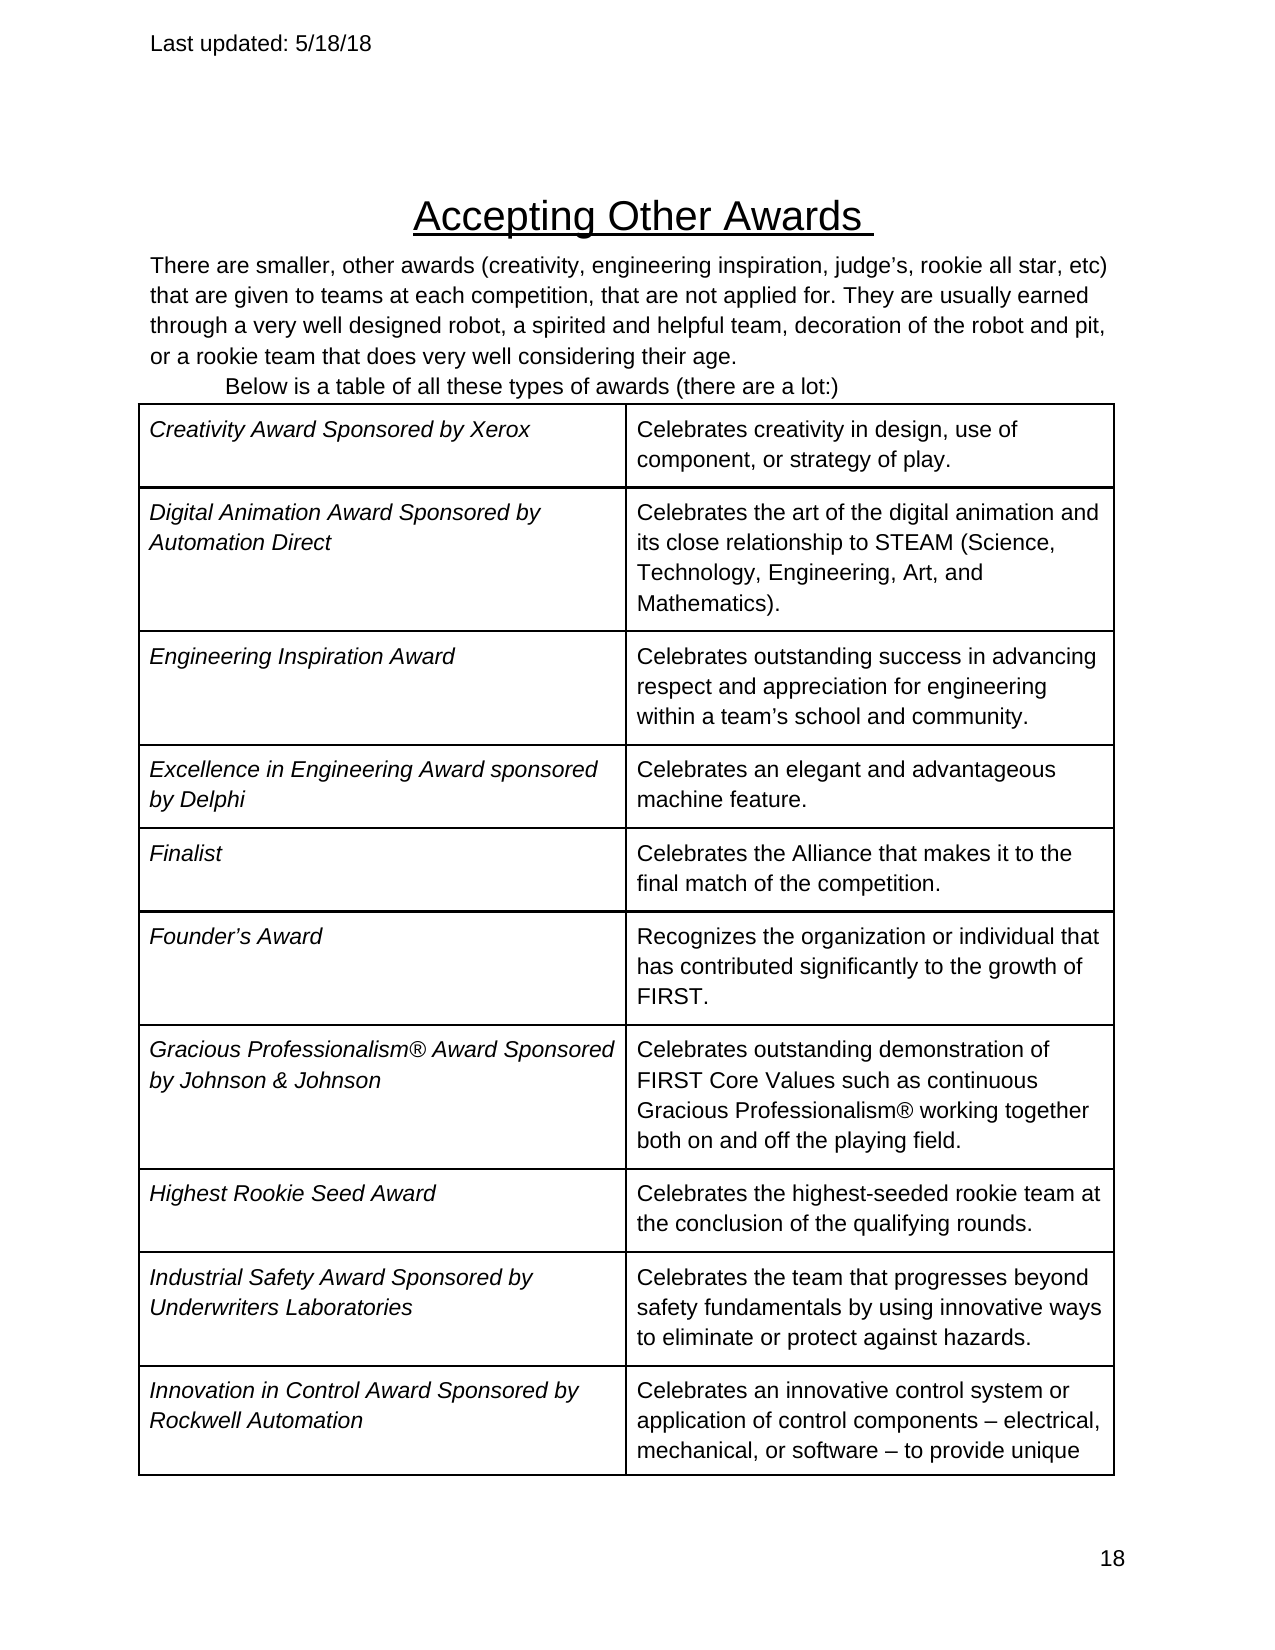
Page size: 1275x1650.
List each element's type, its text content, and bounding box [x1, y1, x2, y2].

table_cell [140, 1367, 625, 1474]
table_cell Celebrates the Alliance that makes it to the final match of the competition. [627, 829, 1113, 910]
text There are smaller, other awards (creativity, engineering inspiration, judge’s, rookie all star, etc) that are given to teams at each competition, that are not applied for. They are usually earned through a very well designed robot, a spirited and helpful team, decoration of the robot and pit, or a rookie team that does very well considering their age. [150, 252, 1125, 369]
subtitle Accepting Other Awards [150, 192, 1125, 239]
table_header Celebrates creativity in design, use of component, or strategy of play. [627, 405, 1113, 486]
table_cell Excellence in Engineering Award sponsored by Delphi [140, 746, 625, 827]
table_cell Celebrates an elegant and advantageous machine feature. [627, 746, 1113, 827]
table_cell Founder’s Award [140, 913, 625, 1024]
table_cell Celebrates the team that progresses beyond safety fundamentals by using innovative ways to eliminate or protect against hazards. [627, 1253, 1113, 1364]
table_cell Celebrates outstanding demonstration of FIRST Core Values such as continuous Gracious Professionalism® working together both on and off the playing field. [627, 1026, 1113, 1168]
table_cell Gracious Professionalism® Award Sponsored by Johnson & Johnson [140, 1026, 625, 1168]
table_cell Highest Rookie Seed Award [140, 1170, 625, 1251]
table_cell Celebrates outstanding success in advancing respect and appreciation for engineering within a team’s school and community. [627, 632, 1113, 744]
table_cell Celebrates the highest-seeded rookie team at the conclusion of the qualifying rounds. [627, 1170, 1113, 1251]
table_cell Celebrates the art of the digital animation and its close relationship to STEAM (Science, Technology, Engineering, Art, and Mathematics). [627, 489, 1113, 630]
table_cell Recognizes the organization or individual that has contributed significantly to the growth of FIRST. [627, 913, 1113, 1024]
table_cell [627, 1367, 1113, 1474]
text Below is a table of all these types of awards (there are a lot:) [150, 373, 1125, 399]
table_cell Digital Animation Award Sponsored by Automation Direct [140, 489, 625, 630]
table_cell Engineering Inspiration Award [140, 632, 625, 744]
table_cell Finalist [140, 829, 625, 910]
table_header Creativity Award Sponsored by Xerox [140, 405, 625, 486]
table_cell Industrial Safety Award Sponsored by Underwriters Laboratories [140, 1253, 625, 1364]
